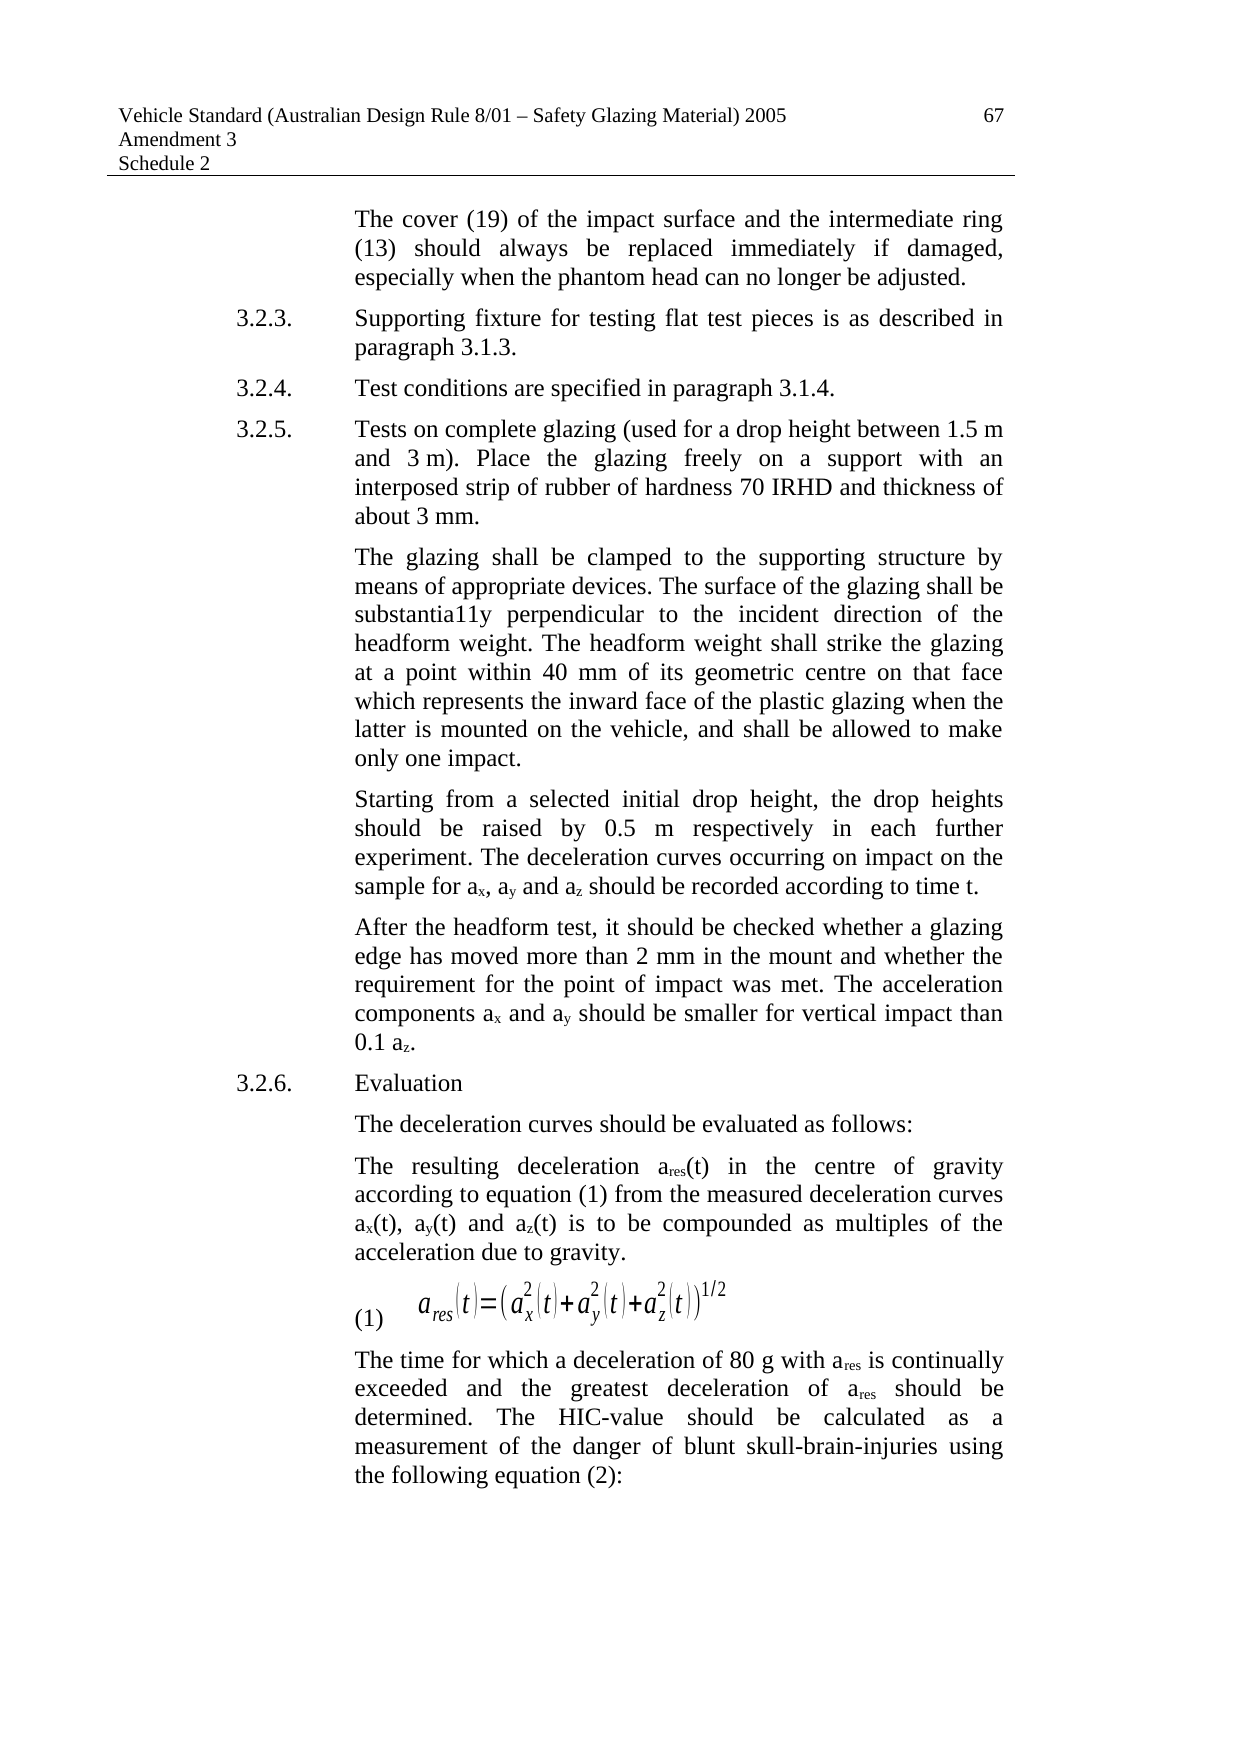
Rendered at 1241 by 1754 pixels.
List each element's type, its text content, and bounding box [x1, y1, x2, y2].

text 3.2.3. Supporting fixture for testing flat test pieces is as described in paragraph 3.1.3. [236, 303, 1004, 361]
text The deceleration curves should be evaluated as follows: [236, 1109, 1004, 1138]
text 3.2.4. Test conditions are specified in paragraph 3.1.4. [236, 373, 1004, 402]
text The resulting deceleration ares(t) in the centre of gravity according to equation (1) from the measured deceleration curves ax(t), ay(t) and az(t) is to be compounded as multiples of the acceleration due to gravity. [236, 1151, 1004, 1266]
text Starting from a selected initial drop height, the drop heights should be raised by 0.5 m respectively in each further experiment. The deceleration curves occurring on impact on the sample for ax, ay and az should be recorded according to time t. [236, 784, 1004, 899]
text 3.2.5. Tests on complete glazing (used for a drop height between 1.5 m and 3 m). Place the glazing freely on a support with an interposed strip of rubber of hardness 70 IRHD and thickness of about 3 mm. [236, 414, 1004, 529]
text After the headform test, it should be checked whether a glazing edge has moved more than 2 mm in the mount and whether the requirement for the point of impact was met. The acceleration components ax and ay should be smaller for vertical impact than 0.1 az. [236, 912, 1004, 1056]
text The glazing shall be clamped to the supporting structure by means of appropriate devices. The surface of the glazing shall be substantia11y perpendicular to the incident direction of the headform weight. The headform weight shall strike the glazing at a point within 40 mm of its geometric centre on that face which represents the inward face of the plastic glazing when the latter is mounted on the vehicle, and shall be allowed to make only one impact. [236, 542, 1004, 772]
text 3.2.6. Evaluation [236, 1068, 1004, 1097]
text (1) [354, 1278, 1004, 1332]
text The time for which a deceleration of 80 g with ares is continually exceeded and the greatest deceleration of ares should be determined. The HIC-value should be calculated as a measurement of the danger of blunt skull-brain-injuries using the following equation (2): [236, 1345, 1004, 1488]
text The cover (19) of the impact surface and the intermediate ring (13) should always be replaced immediately if damaged, especially when the phantom head can no longer be adjusted. [236, 204, 1004, 291]
